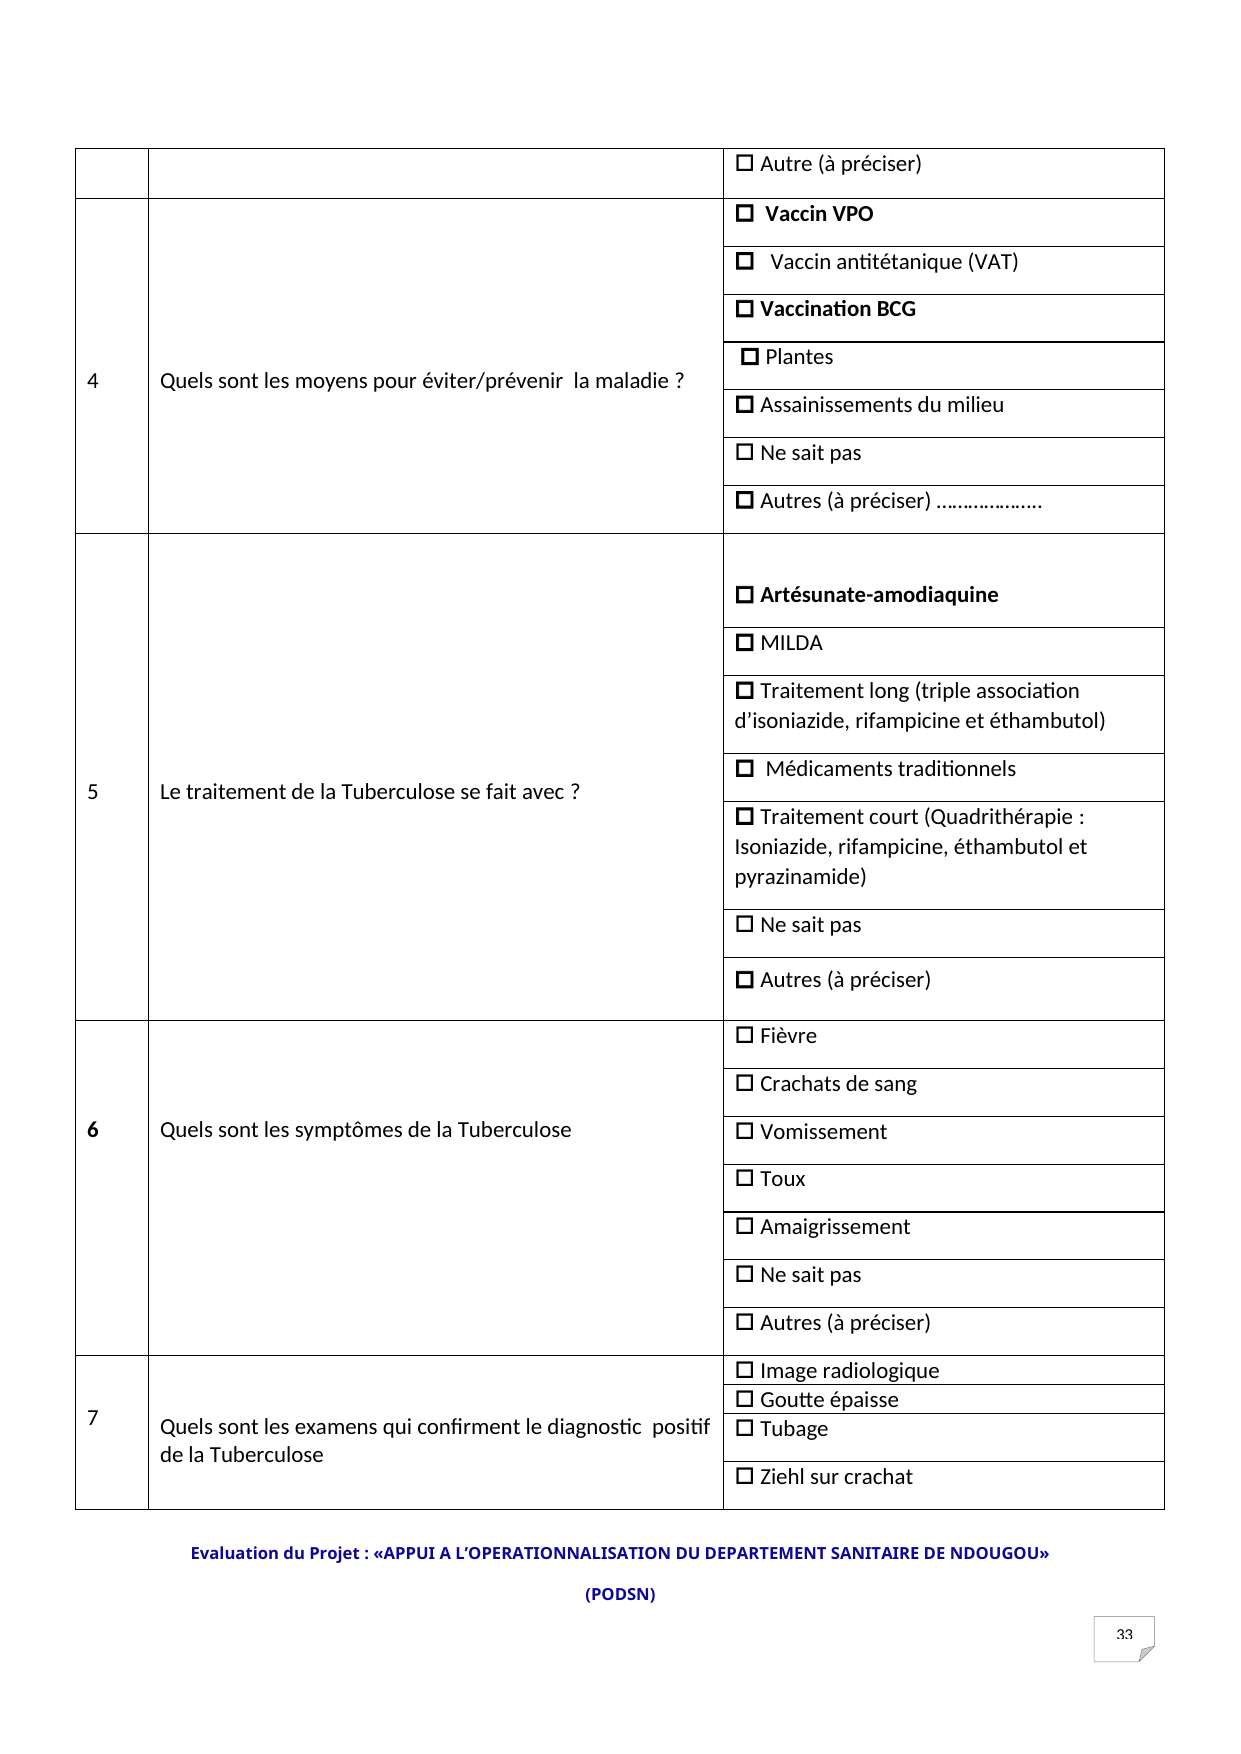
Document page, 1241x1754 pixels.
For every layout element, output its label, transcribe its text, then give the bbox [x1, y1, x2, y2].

table_cell Tubage [724, 1414, 1164, 1461]
table_cell MILDA [724, 628, 1164, 675]
table_cell Toux [724, 1165, 1164, 1211]
table_cell Crachats de sang [724, 1069, 1164, 1116]
table_cell Ziehl sur crachat [724, 1462, 1164, 1508]
table_cell Vomissement [724, 1117, 1164, 1163]
table_cell 5 [76, 534, 148, 1020]
table_cell Assainissements du milieu [724, 390, 1164, 437]
table_cell Goutte épaisse [724, 1385, 1164, 1413]
table_cell Vaccin VPO [724, 199, 1164, 246]
table_cell Fièvre [724, 1021, 1164, 1068]
table_cell Traitement long (triple association d’isoniazide, rifampicine et éthambutol) [724, 676, 1164, 753]
table_cell Ne sait pas [724, 910, 1164, 957]
table_cell Autres (à préciser) [724, 958, 1164, 1020]
table_cell 4 [76, 199, 148, 533]
table_cell Quels sont les symptômes de la Tuberculose [149, 1021, 723, 1355]
table_cell Image radiologique [724, 1356, 1164, 1384]
table_cell Traitement court (Quadrithérapie : Isoniazide, rifampicine, éthambutol et pyrazinamide) [724, 802, 1164, 909]
table_cell 6 [76, 1021, 148, 1355]
table_cell Plantes [724, 343, 1164, 389]
table_cell Quels sont les examens qui confirment le diagnostic positif de la Tuberculose [149, 1356, 723, 1508]
table_cell Le traitement de la Tuberculose se fait avec ? [149, 534, 723, 1020]
table_cell Autres (à préciser) ……………….. [724, 486, 1164, 533]
table_cell Artésunate-amodiaquine [724, 534, 1164, 627]
table_cell Autres (à préciser) [724, 1308, 1164, 1355]
table_cell Médicaments traditionnels [724, 754, 1164, 801]
table_cell Ne sait pas [724, 438, 1164, 485]
table_cell Amaigrissement [724, 1213, 1164, 1259]
table_cell Autre (à préciser) [724, 149, 1164, 198]
table_cell 7 [76, 1356, 148, 1508]
table_cell Vaccin antitétanique (VAT) [724, 247, 1164, 293]
table_cell Vaccination BCG [724, 295, 1164, 341]
table_cell Quels sont les moyens pour éviter/prévenir la maladie ? [149, 199, 723, 533]
table_cell Ne sait pas [724, 1260, 1164, 1307]
